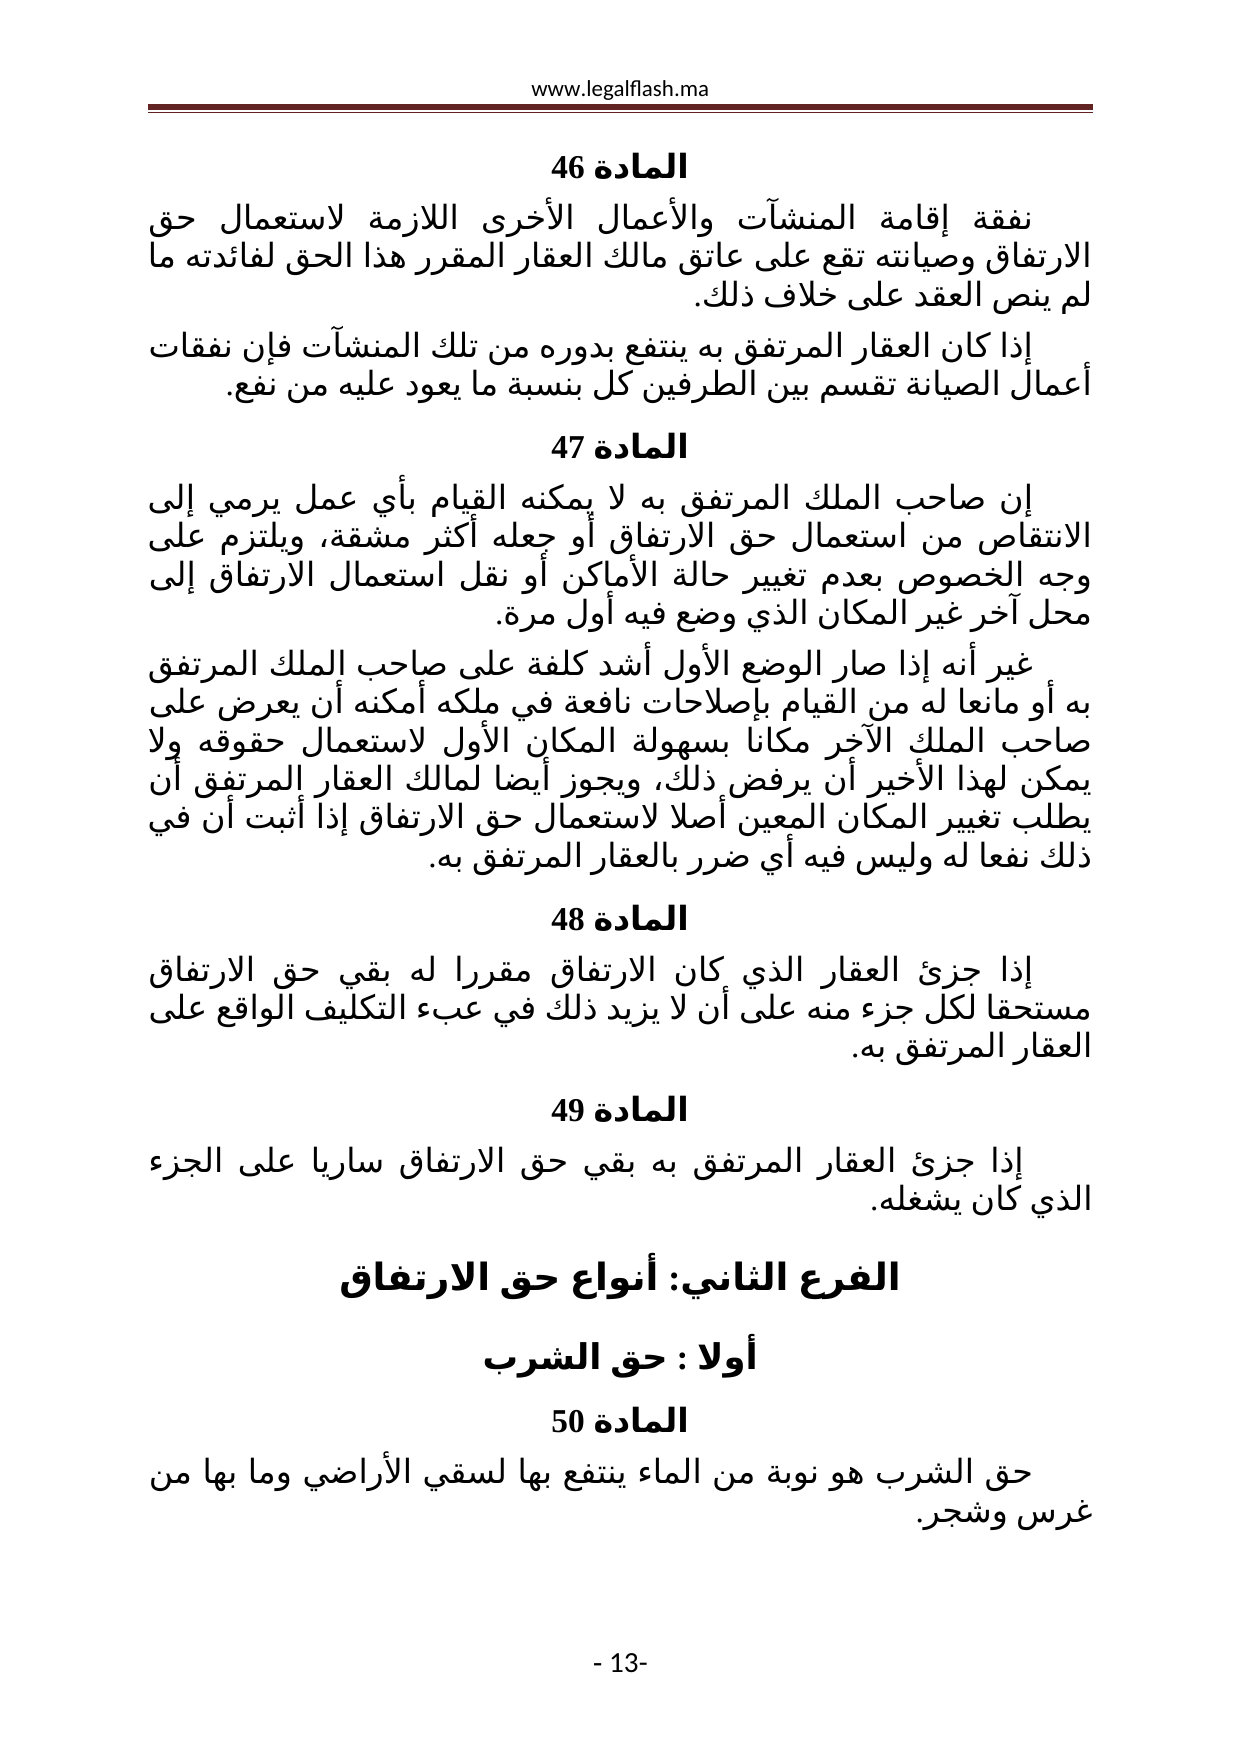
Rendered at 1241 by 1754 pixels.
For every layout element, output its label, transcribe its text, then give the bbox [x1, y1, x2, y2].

text نفقة إقامة المنشآت والأعمال الأخرى اللازمة لاستعمال حق الارتفاق وصيانته تقع على عاتق مالك العقار المقرر هذا الحق لفائدته ما لم ينص العقد على خلاف ذلك. [148, 198, 1093, 313]
text أولا : حق الشرب [148, 1336, 1093, 1377]
text المادة 47 [148, 428, 1093, 466]
text المادة 46 [148, 148, 1093, 186]
text إذا جزئ العقار الذي كان الارتفاق مقررا له بقي حق الارتفاق مستحقا لكل جزء منه على أن لا يزيد ذلك في عبء التكليف الواقع على العقار المرتفق به. [148, 950, 1093, 1065]
text ‏إذا كان العقار المرتفق به ينتفع بدوره من تلك المنشآت فإن نفقات أعمال الصيانة تقسم بين الطرفين كل بنسبة ما يعود عليه من نفع. [148, 326, 1093, 403]
text إذا جزئ العقار المرتفق به بقي حق الارتفاق ساريا على الجزء الذي كان يشغله. [148, 1141, 1093, 1218]
text حق الشرب هو نوبة من الماء ينتفع بها لسقي الأراضي وما بها من غرس وشجر. [148, 1453, 1093, 1529]
text المادة 49 [148, 1090, 1093, 1128]
text الفرع الثاني: أنواع حق الارتفاق [148, 1255, 1093, 1298]
text إن صاحب الملك المرتفق به لا يمكنه القيام بأي عمل يرمي إلى الانتقاص من استعمال حق الارتفاق أو جعله أكثر مشقة، ويلتزم على وجه الخصوص بعدم تغيير حالة الأماكن أو نقل استعمال الارتفاق إلى محل آخر غير المكان الذي وضع فيه أول مرة. [148, 478, 1093, 632]
text المادة 48 [148, 899, 1093, 938]
text غير أنه إذا صار الوضع الأول أشد كلفة على صاحب الملك المرتفق به أو مانعا له من القيام بإصلاحات نافعة في ملكه أمكنه أن يعرض على صاحب الملك الآخر مكانا بسهولة المكان الأول لاستعمال حقوقه ولا يمكن لهذا الأخير أن يرفض ذلك، ويجوز أيضا لمالك العقار المرتفق أن يطلب تغيير المكان المعين أصلا لاستعمال حق الارتفاق إذا أثبت أن في ذلك نفعا له وليس فيه أي ضرر بالعقار المرتفق به. [148, 644, 1093, 874]
text المادة 50 [148, 1402, 1093, 1440]
